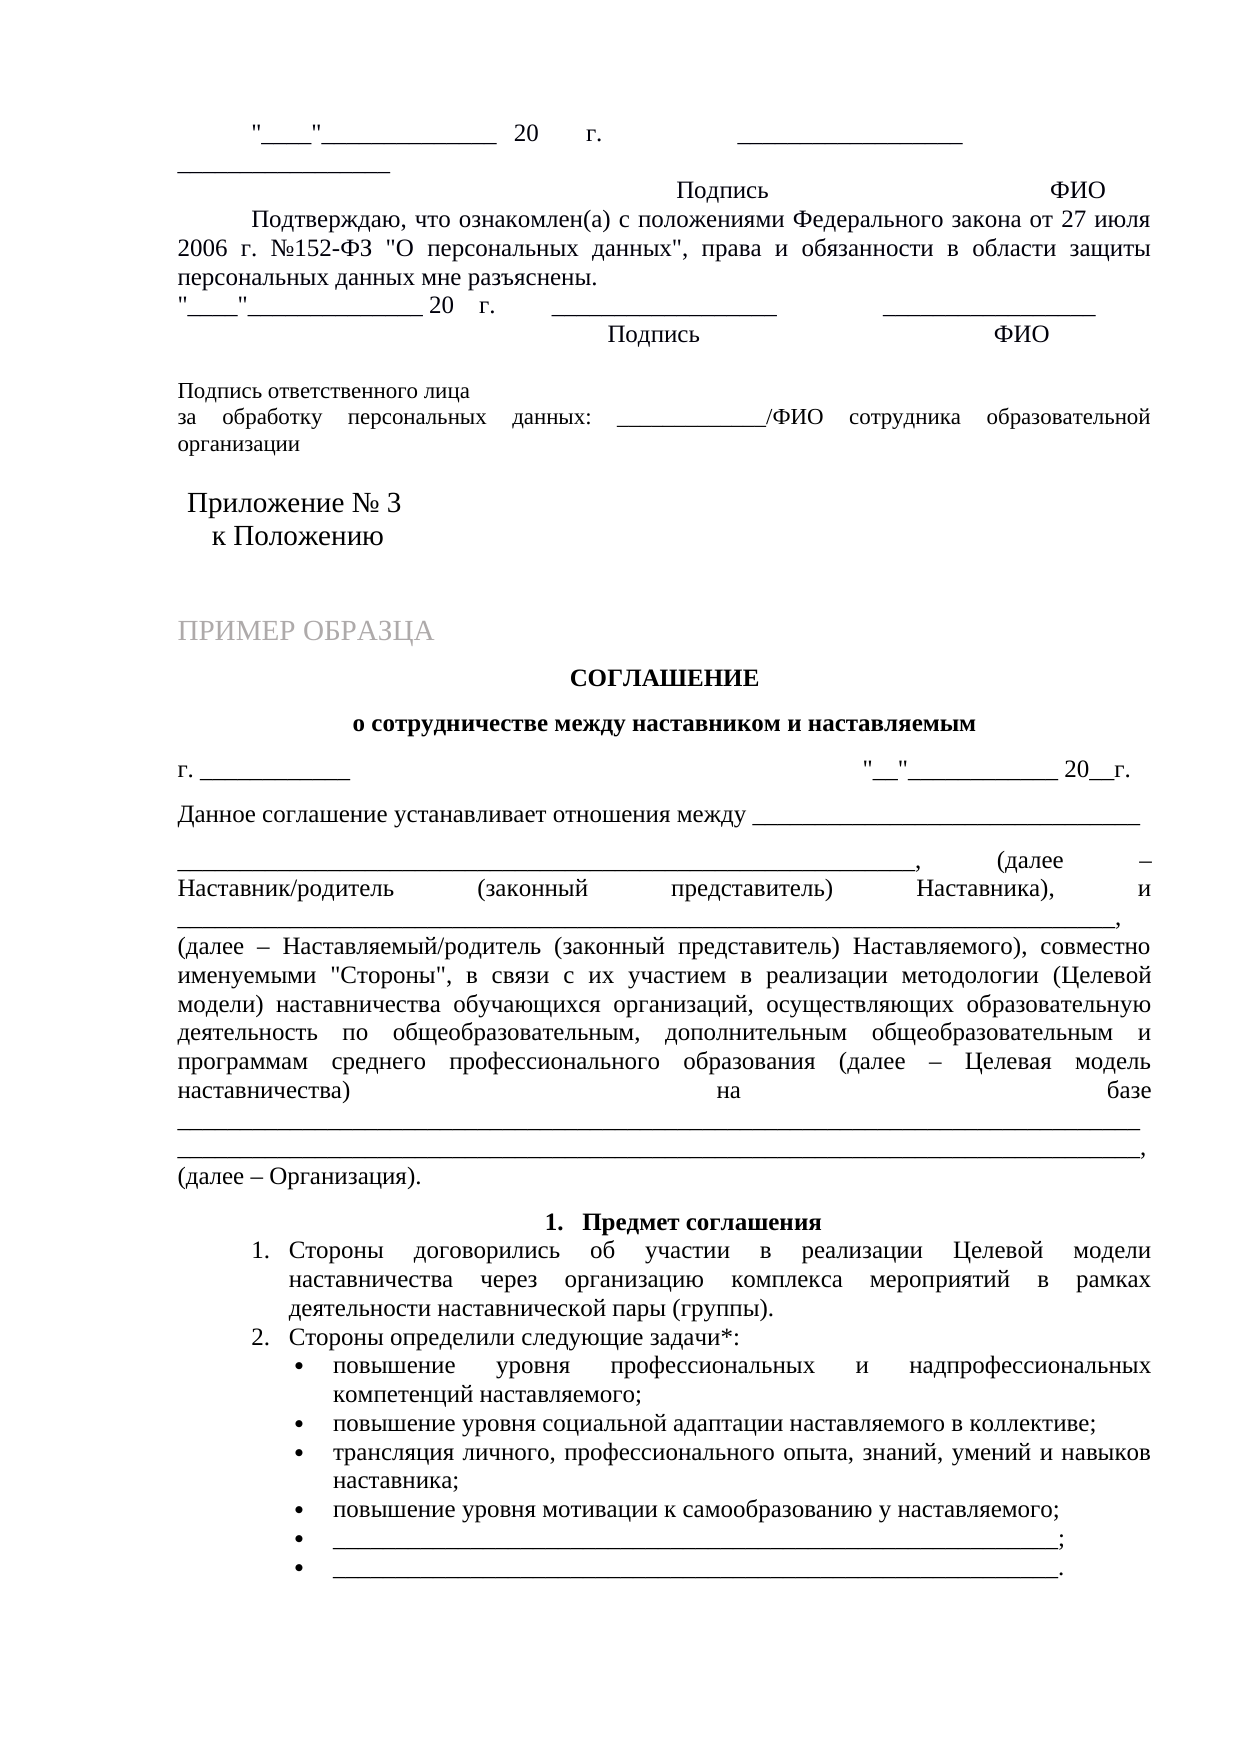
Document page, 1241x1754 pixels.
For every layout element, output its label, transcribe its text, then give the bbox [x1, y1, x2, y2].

text Данное соглашение устанавливает отношения между _______________________________ [177, 799, 1152, 828]
list Стороны определили следующие задачи*: [251, 1322, 1152, 1350]
table_header Приложение № 3 к Положению [176, 485, 413, 559]
list повышение уровня социальной адаптации наставляемого в коллективе; [295, 1408, 1152, 1437]
list Предмет соглашения [215, 1207, 1152, 1235]
list повышение уровня мотивации к самообразованию у наставляемого; [295, 1494, 1152, 1523]
list __________________________________________________________; [295, 1523, 1152, 1552]
list __________________________________________________________. [295, 1552, 1152, 1580]
list повышение уровня профессиональных и надпрофессиональных компетенций наставляемого; [295, 1350, 1152, 1408]
list трансляция личного, профессионального опыта, знаний, умений и навыков наставника; [295, 1437, 1152, 1494]
text Подпись ФИО [177, 319, 1152, 348]
list Стороны договорились об участии в реализации Целевой модели наставничества через организацию комплекса мероприятий в рамках деятельности наставнической пары (группы). [251, 1235, 1152, 1322]
text ___________________________________________________________, (далее – Наставник/родитель (законный представитель) Наставника), и ___________________________________________________________________________, (далее – Наставляемый/родитель (законный представитель) Наставляемого), совместно именуемыми "Стороны", в связи с их участием в реализации методологии (Целевой модели) наставничества обучающихся организаций, осуществляющих образовательную деятельность по общеобразовательным, дополнительным общеобразовательным и программам среднего профессионального образования (далее – Целевая модель наставничества) на базе __________________________________________________________________________________________________________________________________________________________, (далее – Организация). [177, 845, 1152, 1190]
text "____"______________ 20 г. __________________ _________________ [177, 118, 1152, 176]
text "____"______________ 20 г. __________________ _________________ [177, 291, 1152, 319]
text Подпись ответственного лица [177, 377, 1152, 403]
text СОГЛАШЕНИЕ [177, 663, 1152, 692]
text Подтверждаю, что ознакомлен(а) с положениями Федерального закона от 27 июля 2006 г. №152-ФЗ "О персональных данных", права и обязанности в области защиты персональных данных мне разъяснены. [177, 204, 1152, 291]
text г. ____________ "__"____________ 20__г. [177, 754, 1152, 783]
text о сотрудничестве между наставником и наставляемым [177, 708, 1152, 737]
text за обработку персональных данных: _____________/ФИО сотрудника образовательной организации [177, 403, 1152, 456]
text ПРИМЕР ОБРАЗЦА [177, 613, 1152, 646]
text Подпись ФИО [177, 176, 1152, 204]
